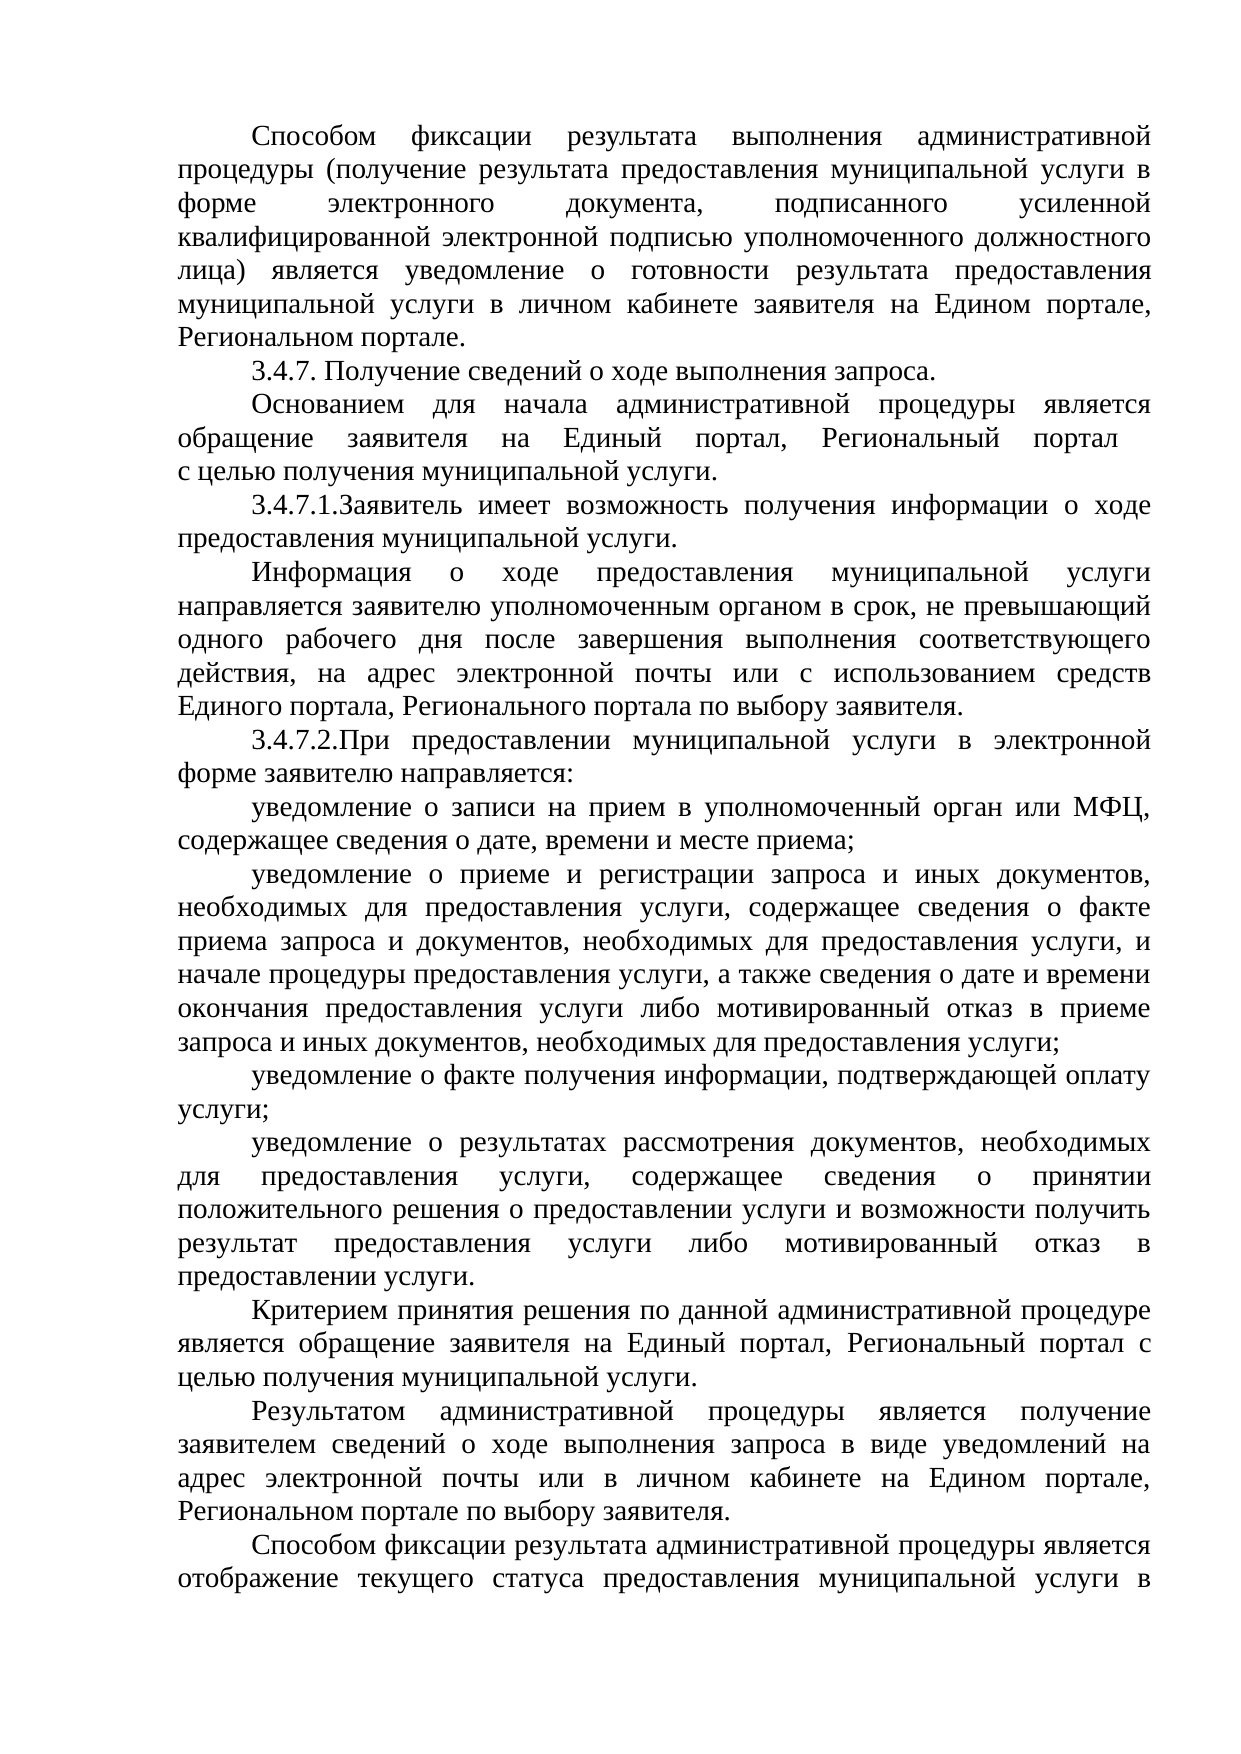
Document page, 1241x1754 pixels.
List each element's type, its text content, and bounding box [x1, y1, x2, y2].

text 3.4.7. Получение сведений о ходе выполнения запроса. [177, 353, 1152, 386]
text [177, 1527, 1152, 1594]
text уведомление о результатах рассмотрения документов, необходимых для предоставления услуги, содержащее сведения о принятии положительного решения о предоставлении услуги и возможности получить результат предоставления услуги либо мотивированный отказ в предоставлении услуги. [177, 1124, 1152, 1292]
text уведомление о приеме и регистрации запроса и иных документов, необходимых для предоставления услуги, содержащее сведения о факте приема запроса и документов, необходимых для предоставления услуги, и начале процедуры предоставления услуги, а также сведения о дате и времени окончания предоставления услуги либо мотивированный отказ в приеме запроса и иных документов, необходимых для предоставления услуги; [177, 856, 1152, 1057]
text Критерием принятия решения по данной административной процедуре является обращение заявителя на Единый портал, Региональный портал с целью получения муниципальной услуги. [177, 1292, 1152, 1393]
text Результатом административной процедуры является получение заявителем сведений о ходе выполнения запроса в виде уведомлений на адрес электронной почты или в личном кабинете на Едином портале, Региональном портале по выбору заявителя. [177, 1393, 1152, 1527]
text 3.4.7.2.При предоставлении муниципальной услуги в электронной форме заявителю направляется: [177, 722, 1152, 789]
text Способом фиксации результата выполнения административной процедуры (получение результата предоставления муниципальной услуги в форме электронного документа, подписанного усиленной квалифицированной электронной подписью уполномоченного должностного лица) является уведомление о готовности результата предоставления муниципальной услуги в личном кабинете заявителя на Едином портале, Региональном портале. [177, 118, 1152, 353]
text уведомление о записи на прием в уполномоченный орган или МФЦ, содержащее сведения о дате, времени и месте приема; [177, 789, 1152, 856]
text Основанием для начала административной процедуры является обращение заявителя на Единый портал, Региональный портал с целью получения муниципальной услуги. [177, 386, 1152, 487]
text уведомление о факте получения информации, подтверждающей оплату услуги; [177, 1057, 1152, 1124]
text 3.4.7.1.Заявитель имеет возможность получения информации о ходе предоставления муниципальной услуги. [177, 487, 1152, 554]
text Информация о ходе предоставления муниципальной услуги направляется заявителю уполномоченным органом в срок, не превышающий одного рабочего дня после завершения выполнения соответствующего действия, на адрес электронной почты или с использованием средств Единого портала, Регионального портала по выбору заявителя. [177, 554, 1152, 722]
